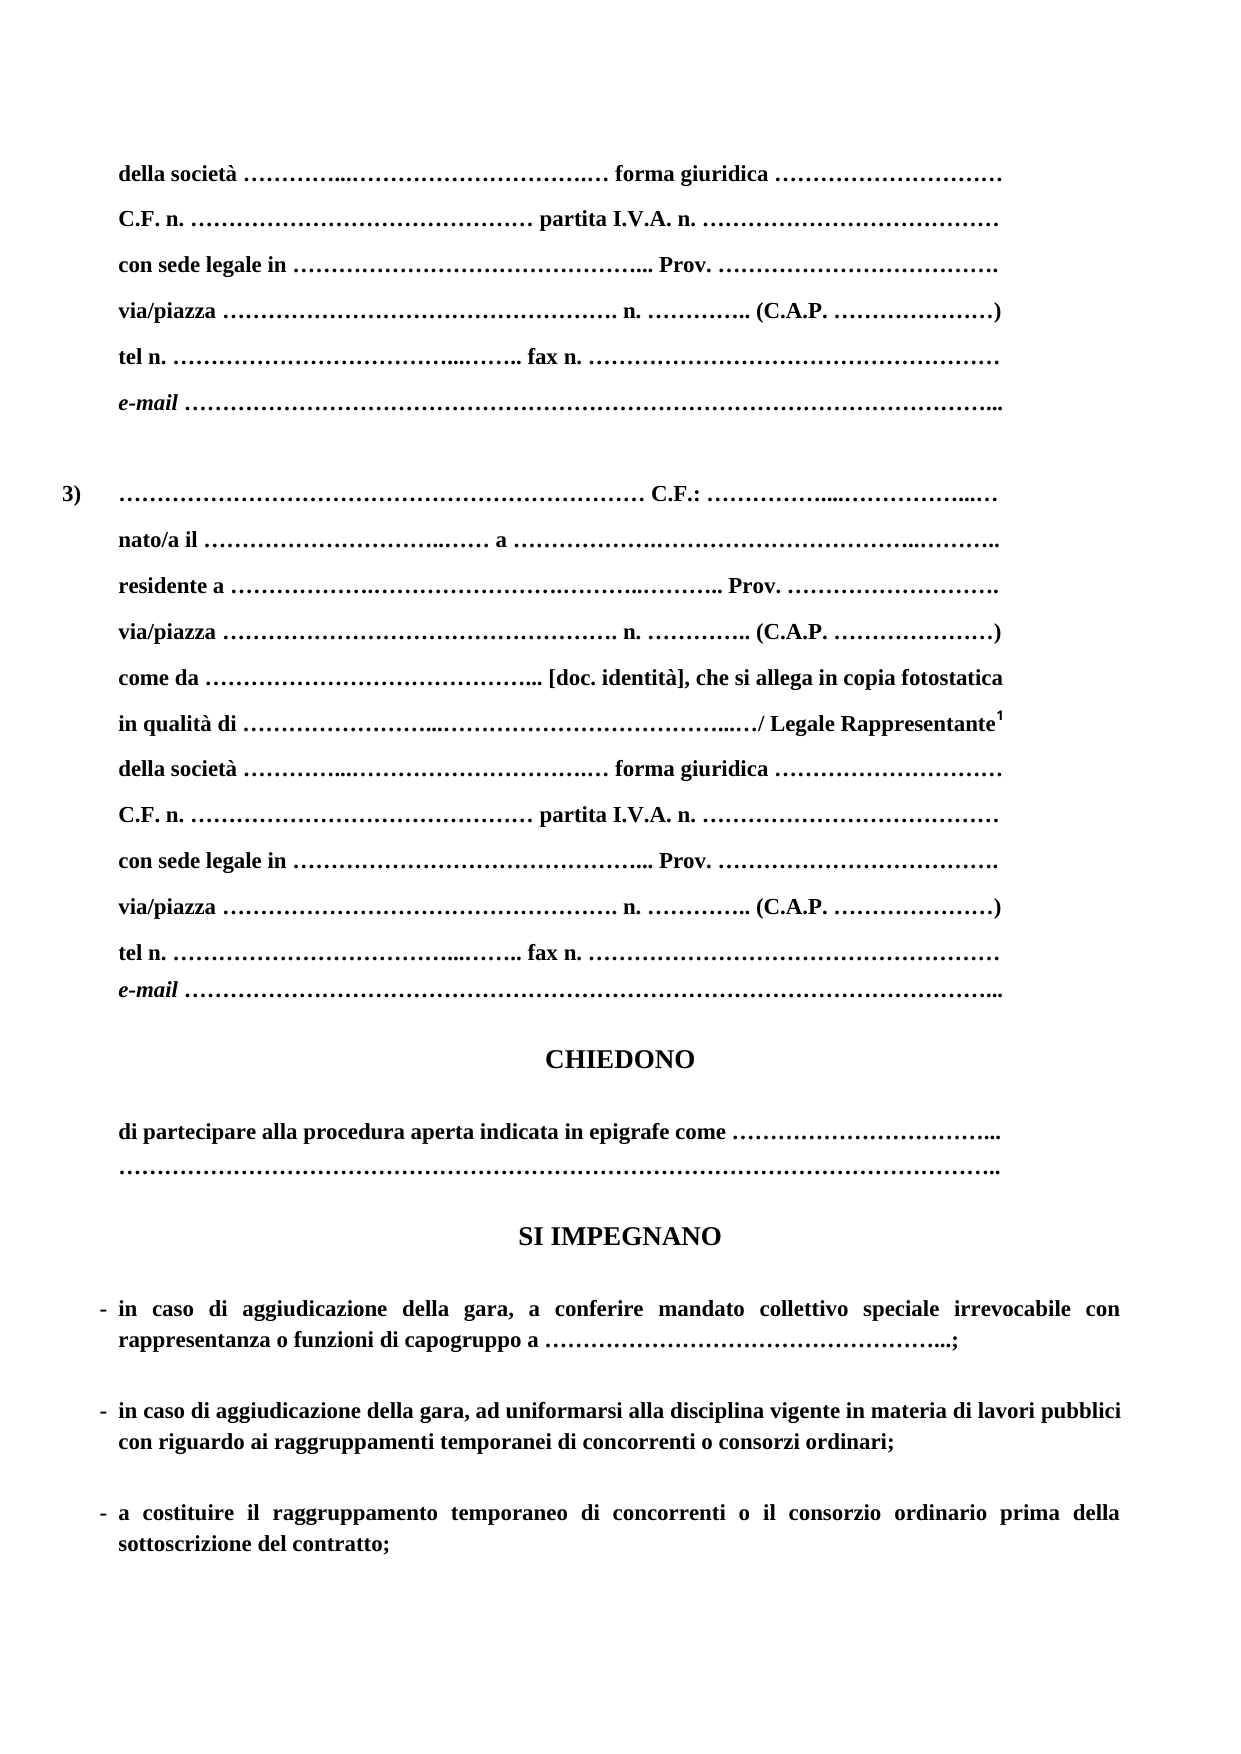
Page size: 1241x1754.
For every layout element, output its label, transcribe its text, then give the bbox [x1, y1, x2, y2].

text - in caso di aggiudicazione della gara, ad uniformarsi alla disciplina vigente in materia di lavori pubblici con riguardo ai raggruppamenti temporanei di concorrenti o consorzi ordinari; [99, 1393, 1122, 1456]
list come da ……………………………………... [doc. identità], che si allega in copia fotostatica [118, 652, 1122, 693]
text con sede legale in ………………………………………... Prov. ………………………………. [118, 239, 1122, 281]
text SI IMPEGNANO [118, 1221, 1122, 1252]
list nato/a il …………………………..…… a ……………….……………………………..……….. [118, 514, 1122, 556]
text tel n. ………………………………...…….. fax n. ……………………………………………… [118, 927, 1122, 968]
text - in caso di aggiudicazione della gara, a conferire mandato collettivo speciale irrevocabile con rappresentanza o funzioni di capogruppo a ……………………………………………...; [99, 1291, 1122, 1354]
text - a costituire il raggruppamento temporaneo di concorrenti o il consorzio ordinario prima della sottoscrizione del contratto; [99, 1496, 1122, 1558]
list 3) …………………………………………………………… C.F.: ……………....……………...… [62, 468, 1122, 510]
text con sede legale in ………………………………………... Prov. ………………………………. [118, 835, 1122, 877]
list via/piazza ……………………………………………. n. ………….. (C.A.P. …………………) [118, 881, 1122, 923]
text tel n. ………………………………...…….. fax n. ……………………………………………… [118, 331, 1122, 373]
text e-mail ……………………………………………………………………………………………... [118, 973, 1122, 1004]
list della società …………...………………………….… forma giuridica ………………………… [118, 743, 1122, 785]
text C.F. n. ……………………………………… partita I.V.A. n. ………………………………… [118, 193, 1122, 235]
text di partecipare alla procedura aperta indicata in epigrafe come ……………………………... [118, 1114, 1122, 1146]
text CHIEDONO [118, 1043, 1122, 1075]
list residente a ……………….…………………….………..……….. Prov. ………………………. [118, 560, 1122, 602]
list in qualità di ……………………...………………………………...…/ Legale Rappresentante1 [118, 698, 1122, 739]
text C.F. n. ……………………………………… partita I.V.A. n. ………………………………… [118, 789, 1122, 831]
list della società …………...………………………….… forma giuridica ………………………… [118, 148, 1122, 189]
text e-mail ……………………………………………………………………………………………... [118, 377, 1122, 418]
list via/piazza ……………………………………………. n. ………….. (C.A.P. …………………) [118, 606, 1122, 648]
text …………………………………………………………………………………………………….. [118, 1150, 1122, 1181]
list via/piazza ……………………………………………. n. ………….. (C.A.P. …………………) [118, 285, 1122, 327]
